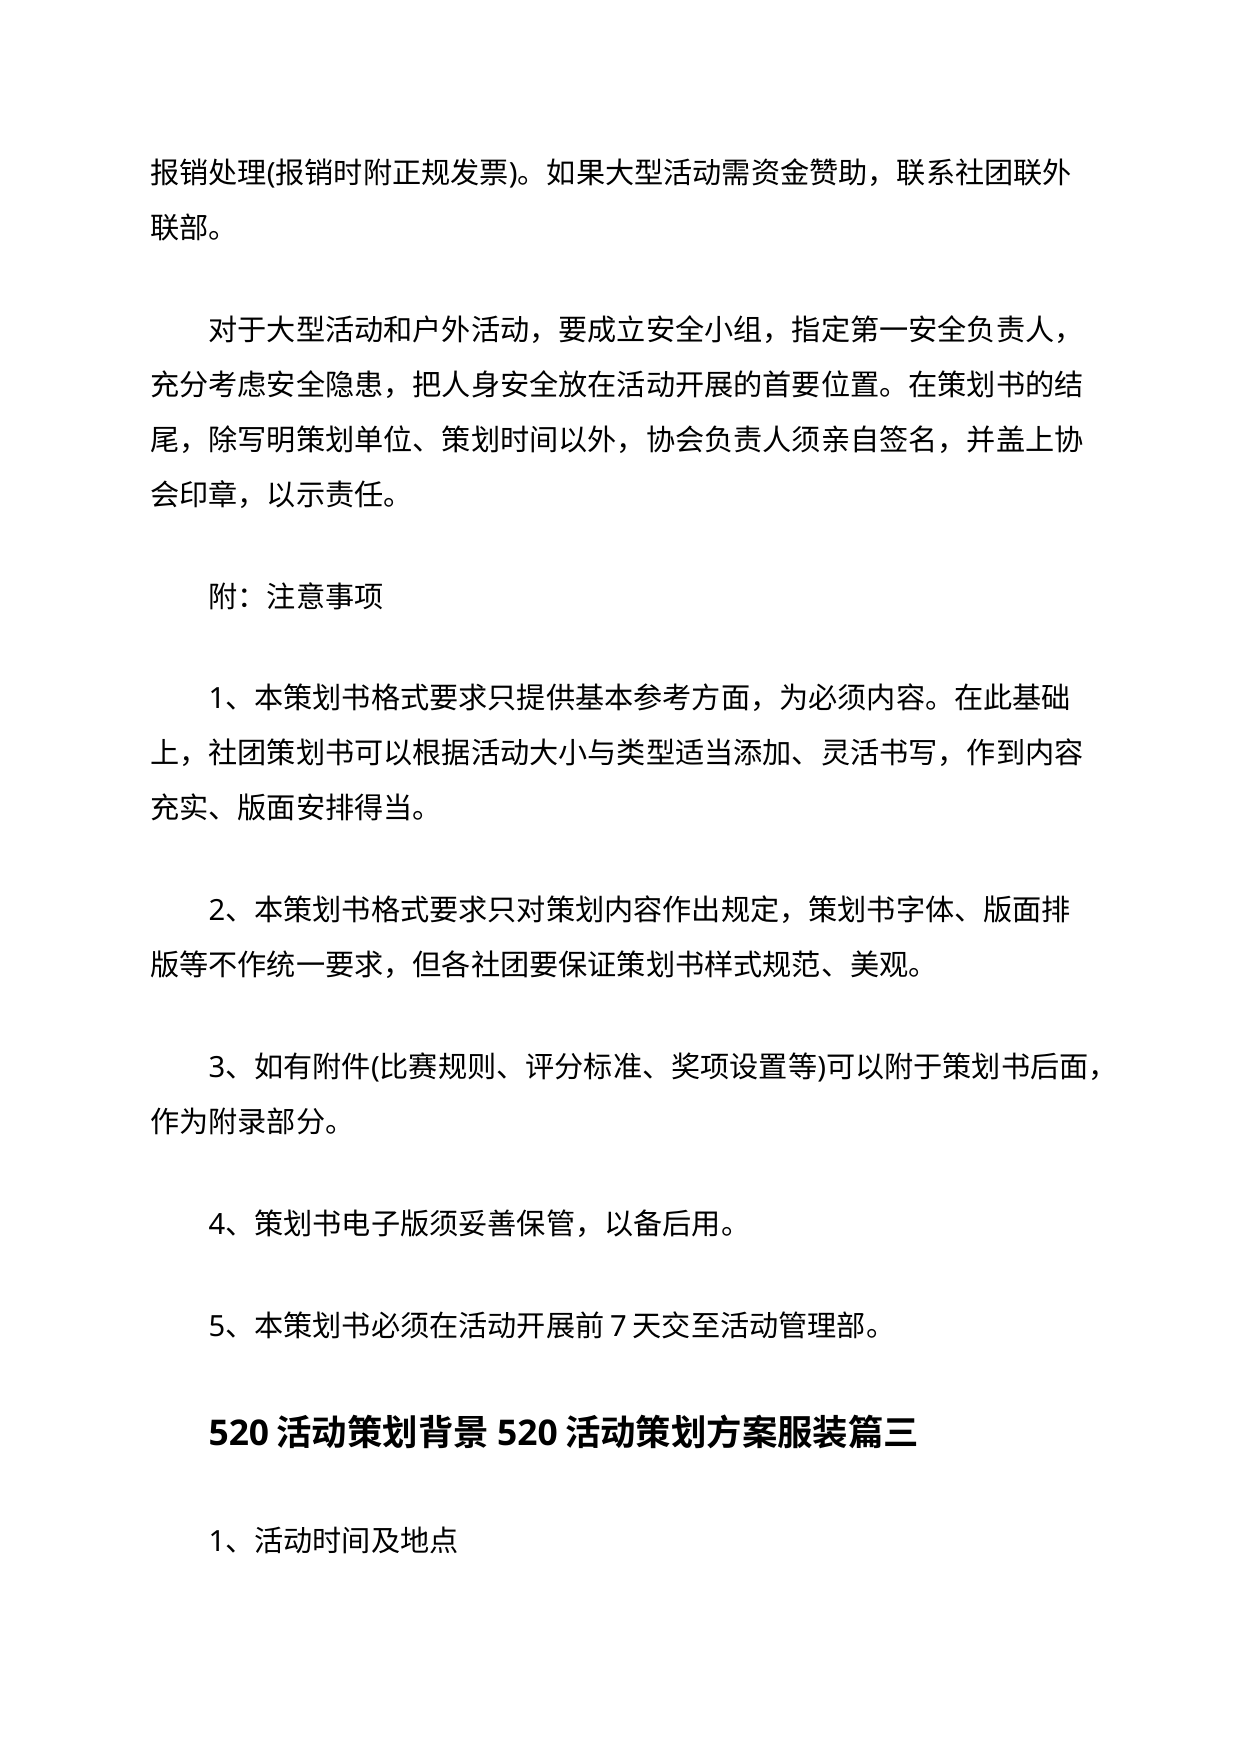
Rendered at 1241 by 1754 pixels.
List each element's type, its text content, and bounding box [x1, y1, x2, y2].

text 4、策划书电子版须妥善保管，以备后用。 [150, 1200, 1090, 1243]
text 3、如有附件(比赛规则、评分标准、奖项设置等)可以附于策划书后面，作为附录部分。 [150, 1043, 1090, 1141]
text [150, 150, 1090, 247]
text 1、本策划书格式要求只提供基本参考方面，为必须内容。在此基础上，社团策划书可以根据活动大小与类型适当添加、灵活书写，作到内容充实、版面安排得当。 [150, 675, 1090, 827]
text 附：注意事项 [150, 573, 1090, 616]
text 5、本策划书必须在活动开展前7天交至活动管理部。 [150, 1302, 1090, 1344]
text 2、本策划书格式要求只对策划内容作出规定，策划书字体、版面排版等不作统一要求，但各社团要保证策划书样式规范、美观。 [150, 887, 1090, 984]
text 对于大型活动和户外活动，要成立安全小组，指定第一安全负责人，充分考虑安全隐患，把人身安全放在活动开展的首要位置。在策划书的结尾，除写明策划单位、策划时间以外，协会负责人须亲自签名，并盖上协会印章，以示责任。 [150, 307, 1090, 514]
text 520活动策划背景 520活动策划方案服装篇三 [150, 1404, 1090, 1456]
text 1、活动时间及地点 [150, 1518, 1090, 1560]
